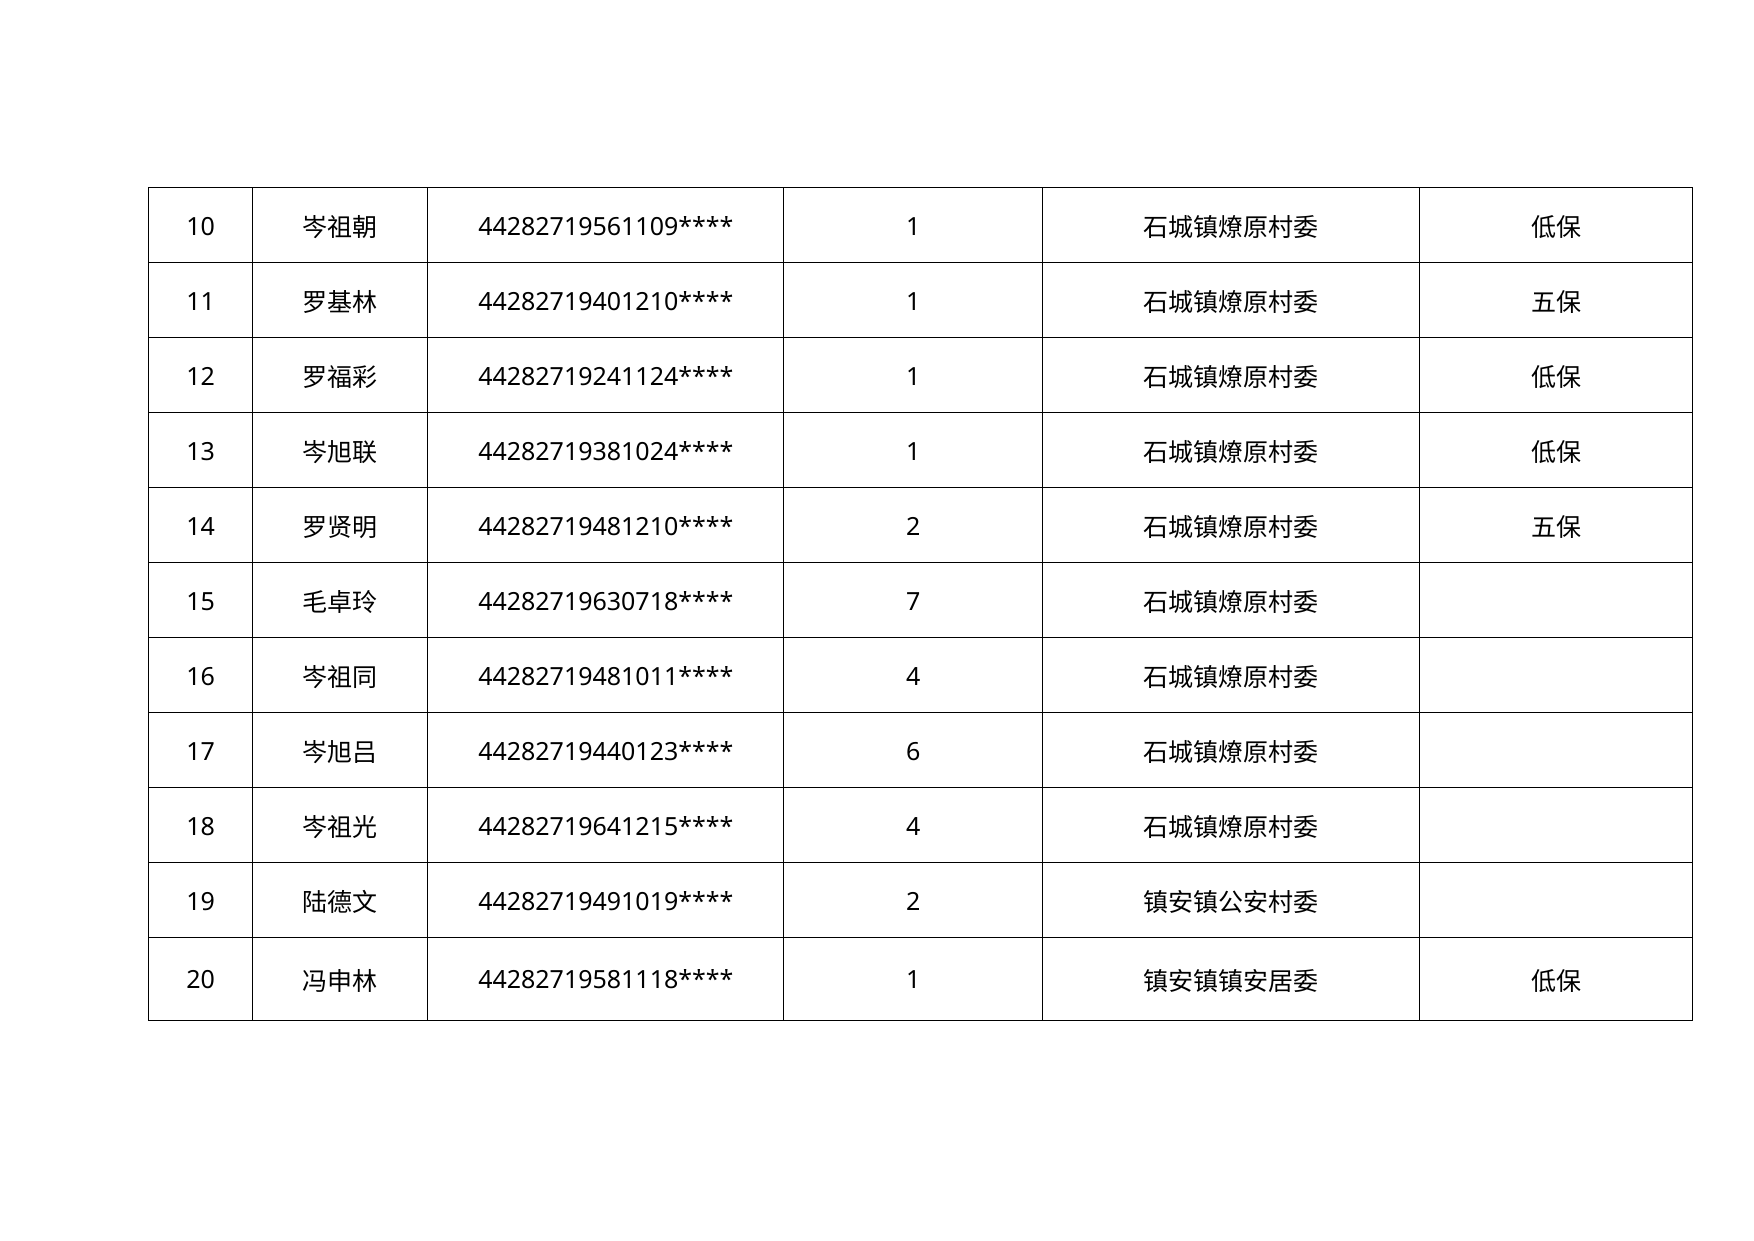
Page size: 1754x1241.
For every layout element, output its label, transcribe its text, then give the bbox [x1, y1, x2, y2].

table_cell [1420, 713, 1692, 787]
table_cell 石城镇燎原村委 [1043, 188, 1419, 262]
table_cell 镇安镇公安村委 [1043, 863, 1419, 937]
table_cell 石城镇燎原村委 [1043, 263, 1419, 337]
table_cell 石城镇燎原村委 [1043, 713, 1419, 787]
table_cell 岑祖朝 [253, 188, 427, 262]
table_cell 44282719641215**** [428, 788, 783, 862]
table_cell 毛卓玲 [253, 563, 427, 637]
table_cell 44282719491019**** [428, 863, 783, 937]
table_cell 岑旭吕 [253, 713, 427, 787]
table_cell 石城镇燎原村委 [1043, 638, 1419, 712]
table_cell 陆德文 [253, 863, 427, 937]
table_cell 44282719581118**** [428, 938, 783, 1020]
table_cell [1420, 638, 1692, 712]
table_cell 冯申林 [253, 938, 427, 1020]
table_cell 1 [784, 338, 1042, 412]
table_cell 7 [784, 563, 1042, 637]
table_cell 镇安镇镇安居委 [1043, 938, 1419, 1020]
table_cell [1420, 563, 1692, 637]
table_cell 石城镇燎原村委 [1043, 338, 1419, 412]
table_cell 16 [149, 638, 252, 712]
table_cell 12 [149, 338, 252, 412]
table_cell 15 [149, 563, 252, 637]
table_cell 岑祖光 [253, 788, 427, 862]
table_cell [1420, 863, 1692, 937]
table_cell 4 [784, 638, 1042, 712]
table_cell 18 [149, 788, 252, 862]
table_cell 11 [149, 263, 252, 337]
table_cell 13 [149, 413, 252, 487]
table_cell 2 [784, 488, 1042, 562]
table_cell 岑祖同 [253, 638, 427, 712]
table_cell 44282719381024**** [428, 413, 783, 487]
table_cell 1 [784, 938, 1042, 1020]
table_cell 14 [149, 488, 252, 562]
table_cell 低保 [1420, 188, 1692, 262]
table_cell 6 [784, 713, 1042, 787]
table_cell 20 [149, 938, 252, 1020]
table_cell 44282719241124**** [428, 338, 783, 412]
table_cell 44282719561109**** [428, 188, 783, 262]
table_cell 44282719481210**** [428, 488, 783, 562]
table_cell 19 [149, 863, 252, 937]
table_cell 2 [784, 863, 1042, 937]
table_cell 低保 [1420, 338, 1692, 412]
table_cell 1 [784, 413, 1042, 487]
table_cell 10 [149, 188, 252, 262]
table_cell 石城镇燎原村委 [1043, 488, 1419, 562]
table_cell 1 [784, 263, 1042, 337]
table_cell 石城镇燎原村委 [1043, 413, 1419, 487]
table_cell 1 [784, 188, 1042, 262]
table_cell 低保 [1420, 413, 1692, 487]
table_cell 罗基林 [253, 263, 427, 337]
table_cell 4 [784, 788, 1042, 862]
table_cell 44282719630718**** [428, 563, 783, 637]
table_cell 44282719401210**** [428, 263, 783, 337]
table_cell 44282719481011**** [428, 638, 783, 712]
table_cell 低保 [1420, 938, 1692, 1020]
table_cell 石城镇燎原村委 [1043, 788, 1419, 862]
table_cell 17 [149, 713, 252, 787]
table_cell 罗贤明 [253, 488, 427, 562]
table_cell 石城镇燎原村委 [1043, 563, 1419, 637]
table_cell [1420, 788, 1692, 862]
table_cell 罗福彩 [253, 338, 427, 412]
table_cell 44282719440123**** [428, 713, 783, 787]
table_cell 五保 [1420, 488, 1692, 562]
table_cell 五保 [1420, 263, 1692, 337]
table_cell 岑旭联 [253, 413, 427, 487]
